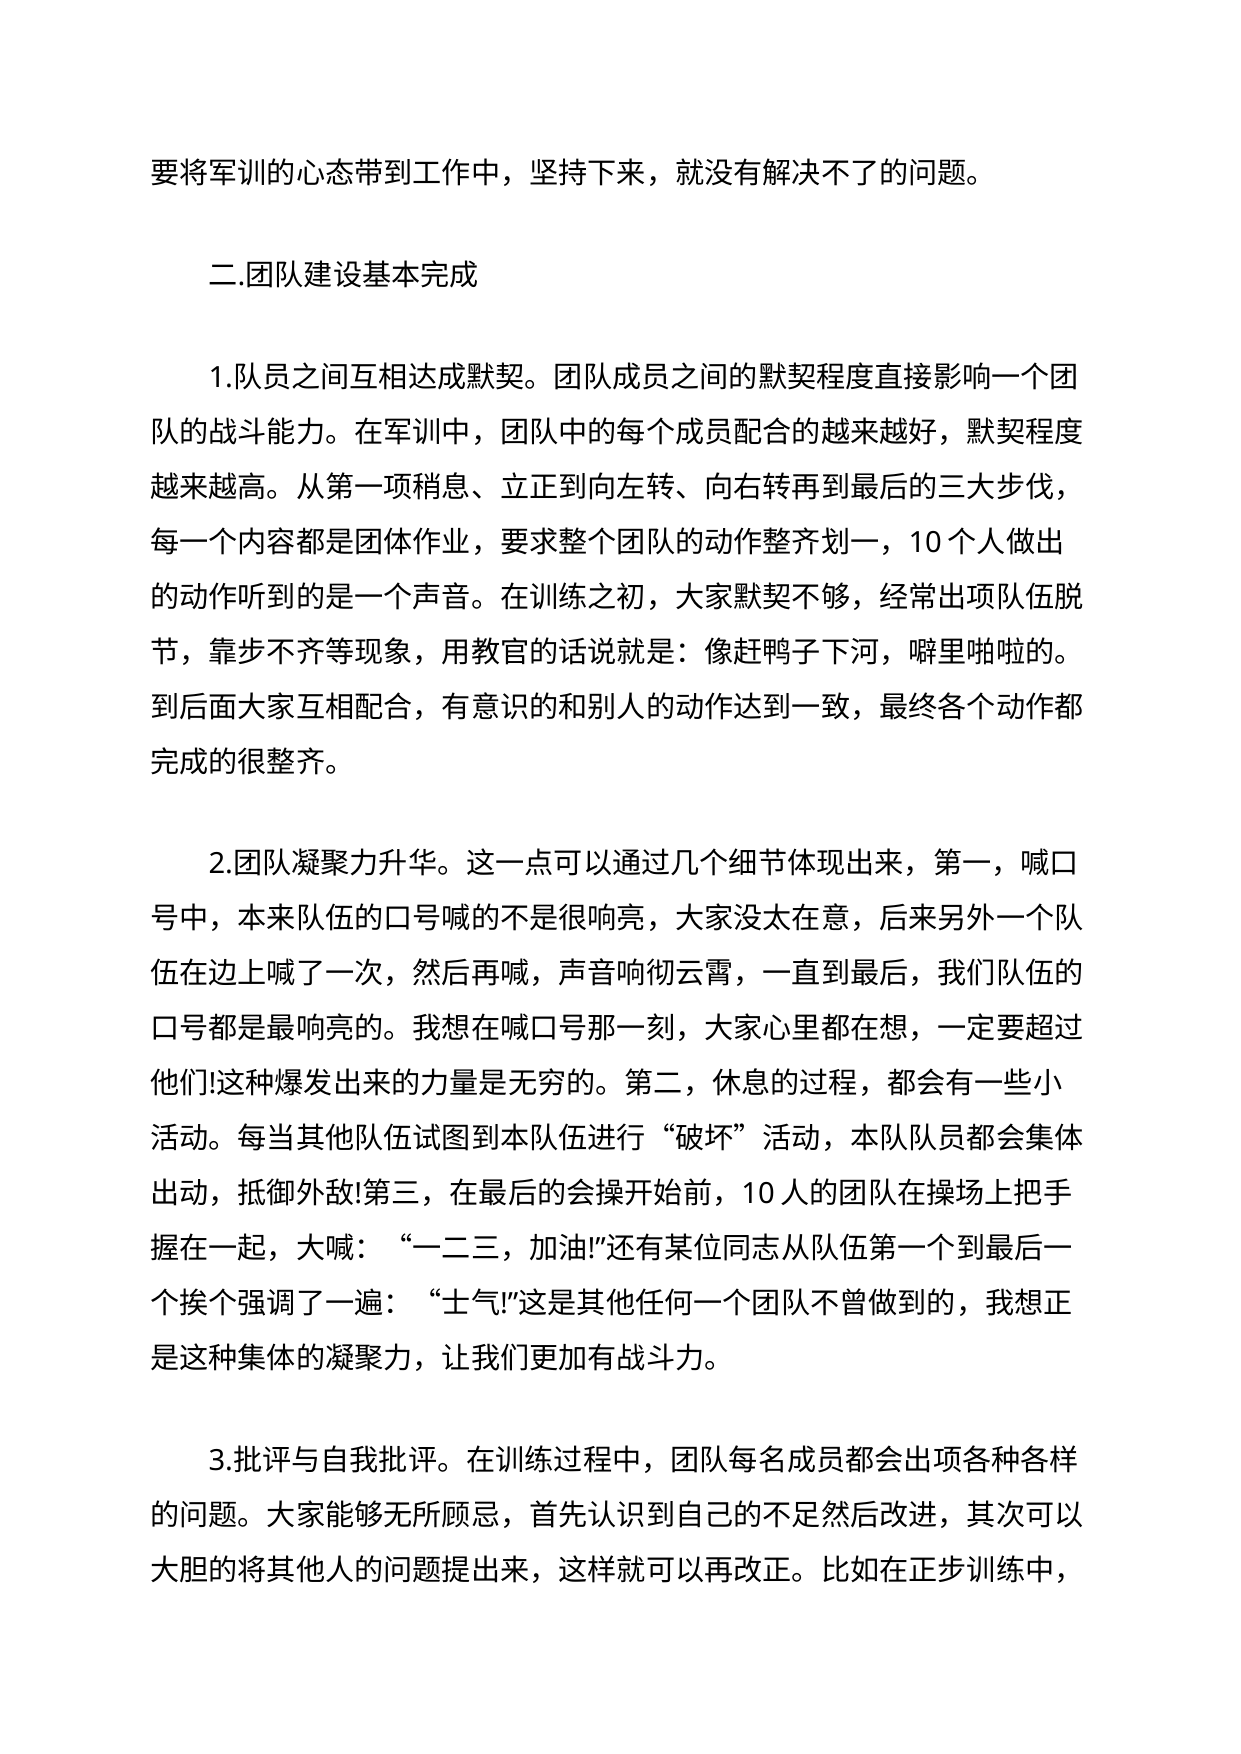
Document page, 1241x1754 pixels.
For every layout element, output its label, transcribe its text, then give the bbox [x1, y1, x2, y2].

text 2.团队凝聚力升华。这一点可以通过几个细节体现出来，第一，喊口号中，本来队伍的口号喊的不是很响亮，大家没太在意，后来另外一个队伍在边上喊了一次，然后再喊，声音响彻云霄，一直到最后，我们队伍的口号都是最响亮的。我想在喊口号那一刻，大家心里都在想，一定要超过他们!这种爆发出来的力量是无穷的。第二，休息的过程，都会有一些小活动。每当其他队伍试图到本队伍进行“破坏”活动，本队队员都会集体出动，抵御外敌!第三，在最后的会操开始前，10人的团队在操场上把手握在一起，大喊：“一二三，加油!”还有某位同志从队伍第一个到最后一个挨个强调了一遍：“士气!”这是其他任何一个团队不曾做到的，我想正是这种集体的凝聚力，让我们更加有战斗力。 [150, 840, 1090, 1377]
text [150, 150, 1090, 192]
text 1.队员之间互相达成默契。团队成员之间的默契程度直接影响一个团队的战斗能力。在军训中，团队中的每个成员配合的越来越好，默契程度越来越高。从第一项稍息、立正到向左转、向右转再到最后的三大步伐，每一个内容都是团体作业，要求整个团队的动作整齐划一，10个人做出的动作听到的是一个声音。在训练之初，大家默契不够，经常出项队伍脱节，靠步不齐等现象，用教官的话说就是：像赶鸭子下河，噼里啪啦的。到后面大家互相配合，有意识的和别人的动作达到一致，最终各个动作都完成的很整齐。 [150, 354, 1090, 781]
text 二.团队建设基本完成 [150, 252, 1090, 294]
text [150, 1436, 1090, 1588]
